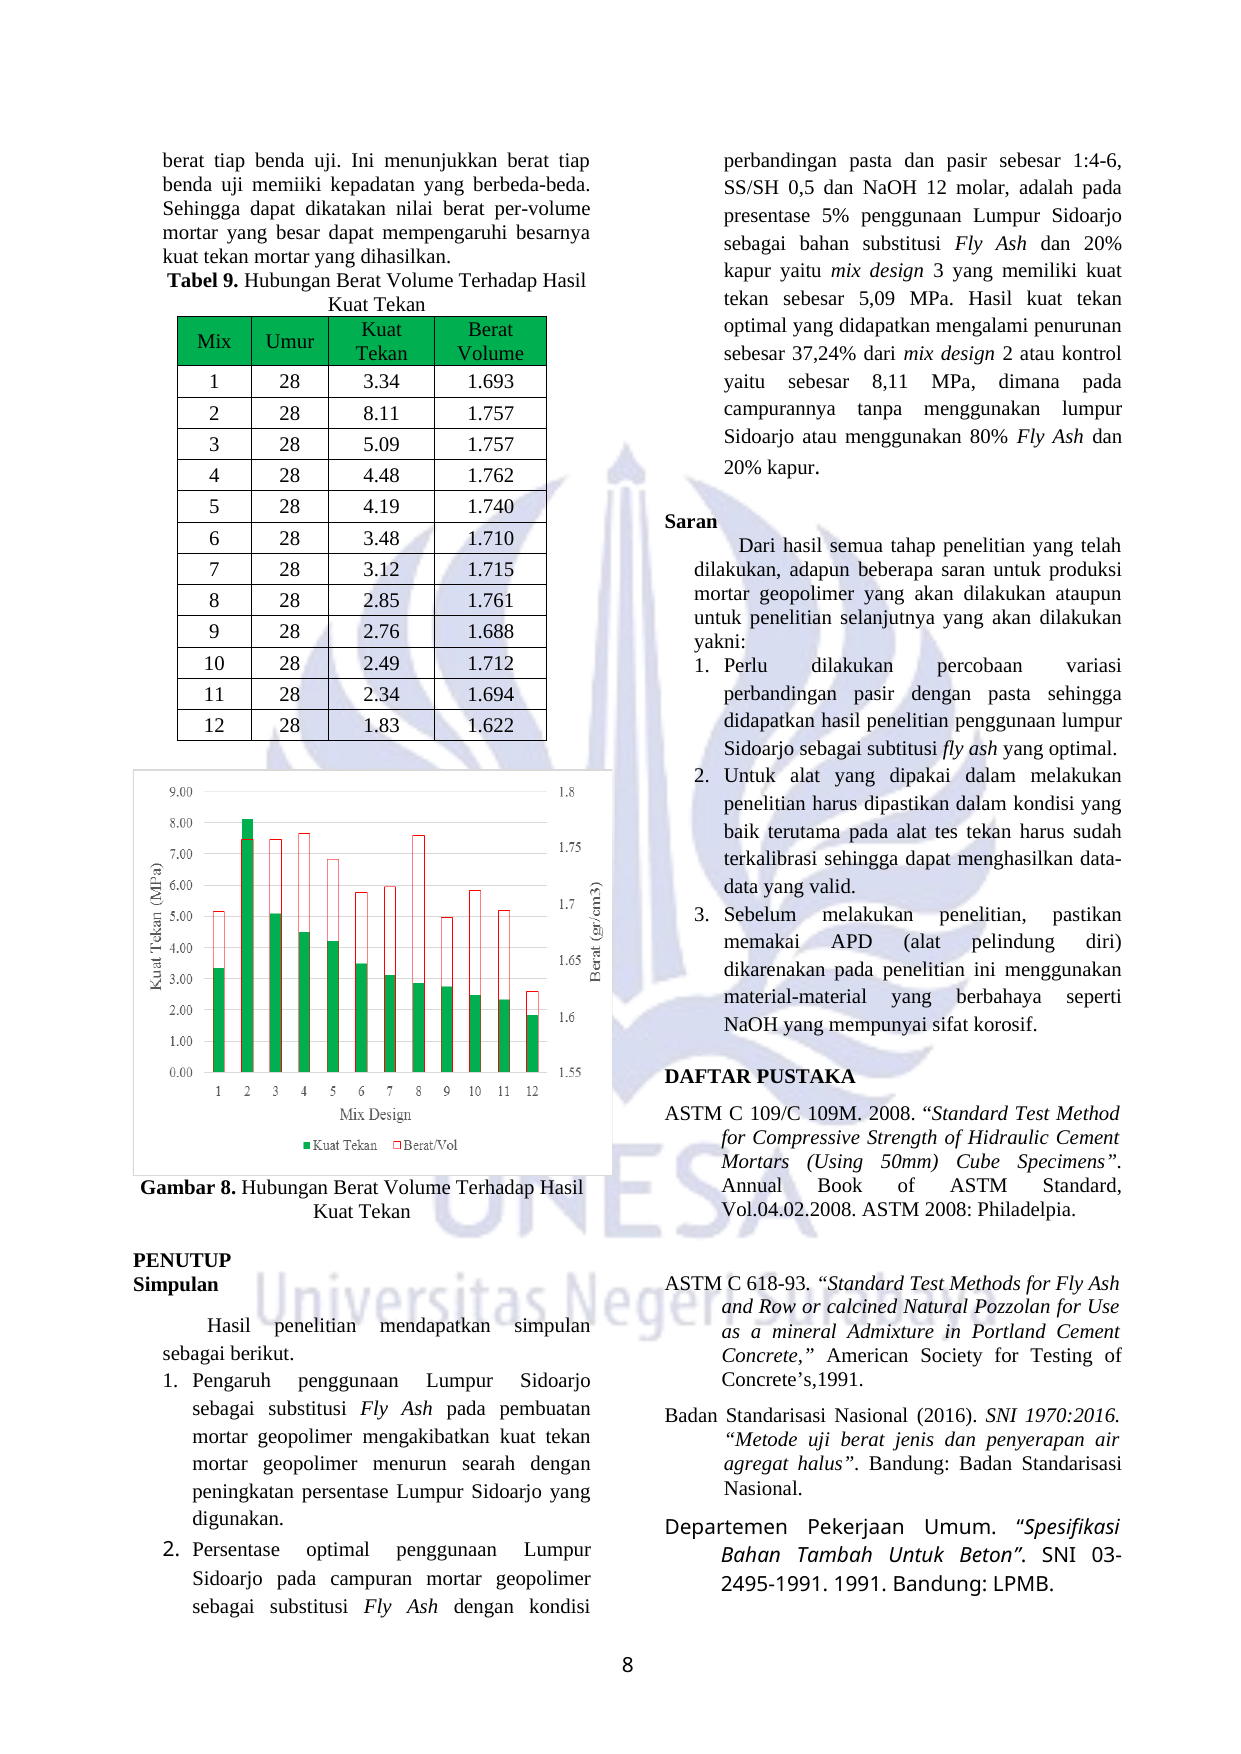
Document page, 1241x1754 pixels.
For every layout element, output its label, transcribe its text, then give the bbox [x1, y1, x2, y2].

table_cell 28 [252, 679, 328, 709]
table_cell 3.48 [329, 523, 434, 553]
table_cell 1.757 [435, 429, 546, 459]
table_cell 28 [252, 523, 328, 553]
table_cell 1.83 [329, 710, 434, 740]
table_header Mix [178, 317, 251, 365]
list Simpulan [133, 1272, 591, 1296]
table_header Umur [252, 317, 328, 365]
list Untuk alat yang dipakai dalam melakukan penelitian harus dipastikan dalam kondisi yang baik terutama pada alat tes tekan harus sudah terkalibrasi sehingga dapat menghasilkan data-data yang valid. [694, 763, 1122, 898]
table_cell 6 [178, 523, 251, 553]
table_cell 12 [178, 710, 251, 740]
table_cell 1.710 [435, 523, 546, 553]
text Hasil penelitian mendapatkan simpulan sebagai berikut. [162, 1313, 591, 1365]
table_cell 5.09 [329, 429, 434, 459]
table_cell 28 [252, 460, 328, 490]
list Persentase optimal penggunaan Lumpur Sidoarjo pada campuran mortar geopolimer sebagai substitusi Fly Ash dengan kondisi perbandingan pasta dan pasir sebesar 1:4-6, SS/SH 0,5 dan NaOH 12 molar, adalah pada presentase 5% penggunaan Lumpur Sidoarjo sebagai bahan substitusi Fly Ash dan 20% kapur yaitu mix design 3 yang memiliki kuat tekan sebesar 5,09 MPa. Hasil kuat tekan optimal yang didapatkan mengalami penurunan sebesar 37,24% dari mix design 2 atau kontrol yaitu sebesar 8,11 MPa, dimana pada campurannya tanpa menggunakan lumpur Sidoarjo atau menggunakan 80% Fly Ash dan 20% kapur. [694, 148, 1122, 480]
text ASTM C 618-93. “Standard Test Methods for Fly Ash and Row or calcined Natural Pozzolan for Use as a mineral Admixture in Portland Cement Concrete,” American Society for Testing of Concrete’s,1991. [664, 1270, 1122, 1391]
table_cell 11 [178, 679, 251, 709]
table_cell 1.694 [435, 679, 546, 709]
table_cell 2.76 [329, 616, 434, 647]
table_cell 4 [178, 460, 251, 490]
table_cell 28 [252, 398, 328, 428]
table_cell 28 [252, 710, 328, 740]
table_cell 3.34 [329, 366, 434, 397]
table_cell 1.762 [435, 460, 546, 490]
text Departemen Pekerjaan Umum. “Spesifikasi Bahan Tambah Untuk Beton”. SNI 03-2495-1991. 1991. Bandung: LPMB. [664, 1512, 1122, 1597]
table_cell 1.740 [435, 491, 546, 522]
table_cell 5 [178, 491, 251, 522]
list Sebelum melakukan penelitian, pastikan memakai APD (alat pelindung diri) dikarenakan pada penelitian ini menggunakan material-material yang berbahaya seperti NaOH yang mempunyai sifat korosif. [694, 901, 1122, 1036]
text PENUTUP [133, 1248, 591, 1272]
table_cell 3 [178, 429, 251, 459]
table_cell 10 [178, 648, 251, 678]
text DAFTAR PUSTAKA [664, 1064, 1122, 1088]
table_cell 1.761 [435, 585, 546, 615]
text Dari hasil semua tahap penelitian yang telah dilakukan, adapun beberapa saran untuk produksi mortar geopolimer yang akan dilakukan ataupun untuk penelitian selanjutnya yang akan dilakukan yakni: [694, 533, 1122, 653]
table_cell 1.715 [435, 554, 546, 584]
text Tabel 9. Hubungan Berat Volume Terhadap Hasil Kuat Tekan [162, 268, 591, 316]
list Perlu dilakukan percobaan variasi perbandingan pasir dengan pasta sehingga didapatkan hasil penelitian penggunaan lumpur Sidoarjo sebagai subtitusi fly ash yang optimal. [694, 653, 1122, 760]
table_cell 4.19 [329, 491, 434, 522]
text Badan Standarisasi Nasional (2016). SNI 1970:2016. “Metode uji berat jenis dan penyerapan air agregat halus”. Bandung: Badan Standarisasi Nasional. [664, 1403, 1122, 1499]
table_cell 4.48 [329, 460, 434, 490]
table_cell 9 [178, 616, 251, 647]
table_cell 3.12 [329, 554, 434, 584]
table_cell 2 [178, 398, 251, 428]
table_header Kuat Tekan [329, 317, 434, 365]
table_cell 28 [252, 616, 328, 647]
table_cell 7 [178, 554, 251, 584]
table_cell 1.688 [435, 616, 546, 647]
table_cell 1.622 [435, 710, 546, 740]
table_cell 2.49 [329, 648, 434, 678]
table_cell 28 [252, 429, 328, 459]
table_cell 1.712 [435, 648, 546, 678]
list Persentase optimal penggunaan Lumpur Sidoarjo pada campuran mortar geopolimer sebagai substitusi Fly Ash dengan kondisi perbandingan pasta dan pasir sebesar 1:4-6, SS/SH 0,5 dan NaOH 12 molar, adalah pada presentase 5% penggunaan Lumpur Sidoarjo sebagai bahan substitusi Fly Ash dan 20% kapur yaitu mix design 3 yang memiliki kuat tekan sebesar 5,09 MPa. Hasil kuat tekan optimal yang didapatkan mengalami penurunan sebesar 37,24% dari mix design 2 atau kontrol yaitu sebesar 8,11 MPa, dimana pada campurannya tanpa menggunakan lumpur Sidoarjo atau menggunakan 80% Fly Ash dan 20% kapur. [162, 1534, 591, 1618]
picture [132, 769, 613, 1176]
table_cell 8 [178, 585, 251, 615]
table_cell 1.693 [435, 366, 546, 397]
table_cell 28 [252, 585, 328, 615]
table_cell 28 [252, 554, 328, 584]
list Pengaruh penggunaan Lumpur Sidoarjo sebagai substitusi Fly Ash pada pembuatan mortar geopolimer mengakibatkan kuat tekan mortar geopolimer menurun searah dengan peningkatan persentase Lumpur Sidoarjo yang digunakan. [162, 1368, 591, 1530]
text ASTM C 109/C 109M. 2008. “Standard Test Method for Compressive Strength of Hidraulic Cement Mortars (Using 50mm) Cube Specimens”. Annual Book of ASTM Standard, Vol.04.02.2008. ASTM 2008: Philadelpia. [664, 1101, 1122, 1221]
table_header Berat Volume [435, 317, 546, 365]
table_cell 2.34 [329, 679, 434, 709]
table_cell 1.757 [435, 398, 546, 428]
table_cell 1 [178, 366, 251, 397]
table_cell 28 [252, 366, 328, 397]
list Saran [664, 509, 1122, 533]
table_cell 28 [252, 648, 328, 678]
table_cell 2.85 [329, 585, 434, 615]
list Gambar 8. Hubungan Berat Volume Terhadap Hasil Kuat Tekan [133, 1176, 591, 1223]
table_cell 8.11 [329, 398, 434, 428]
table_cell 28 [252, 491, 328, 522]
